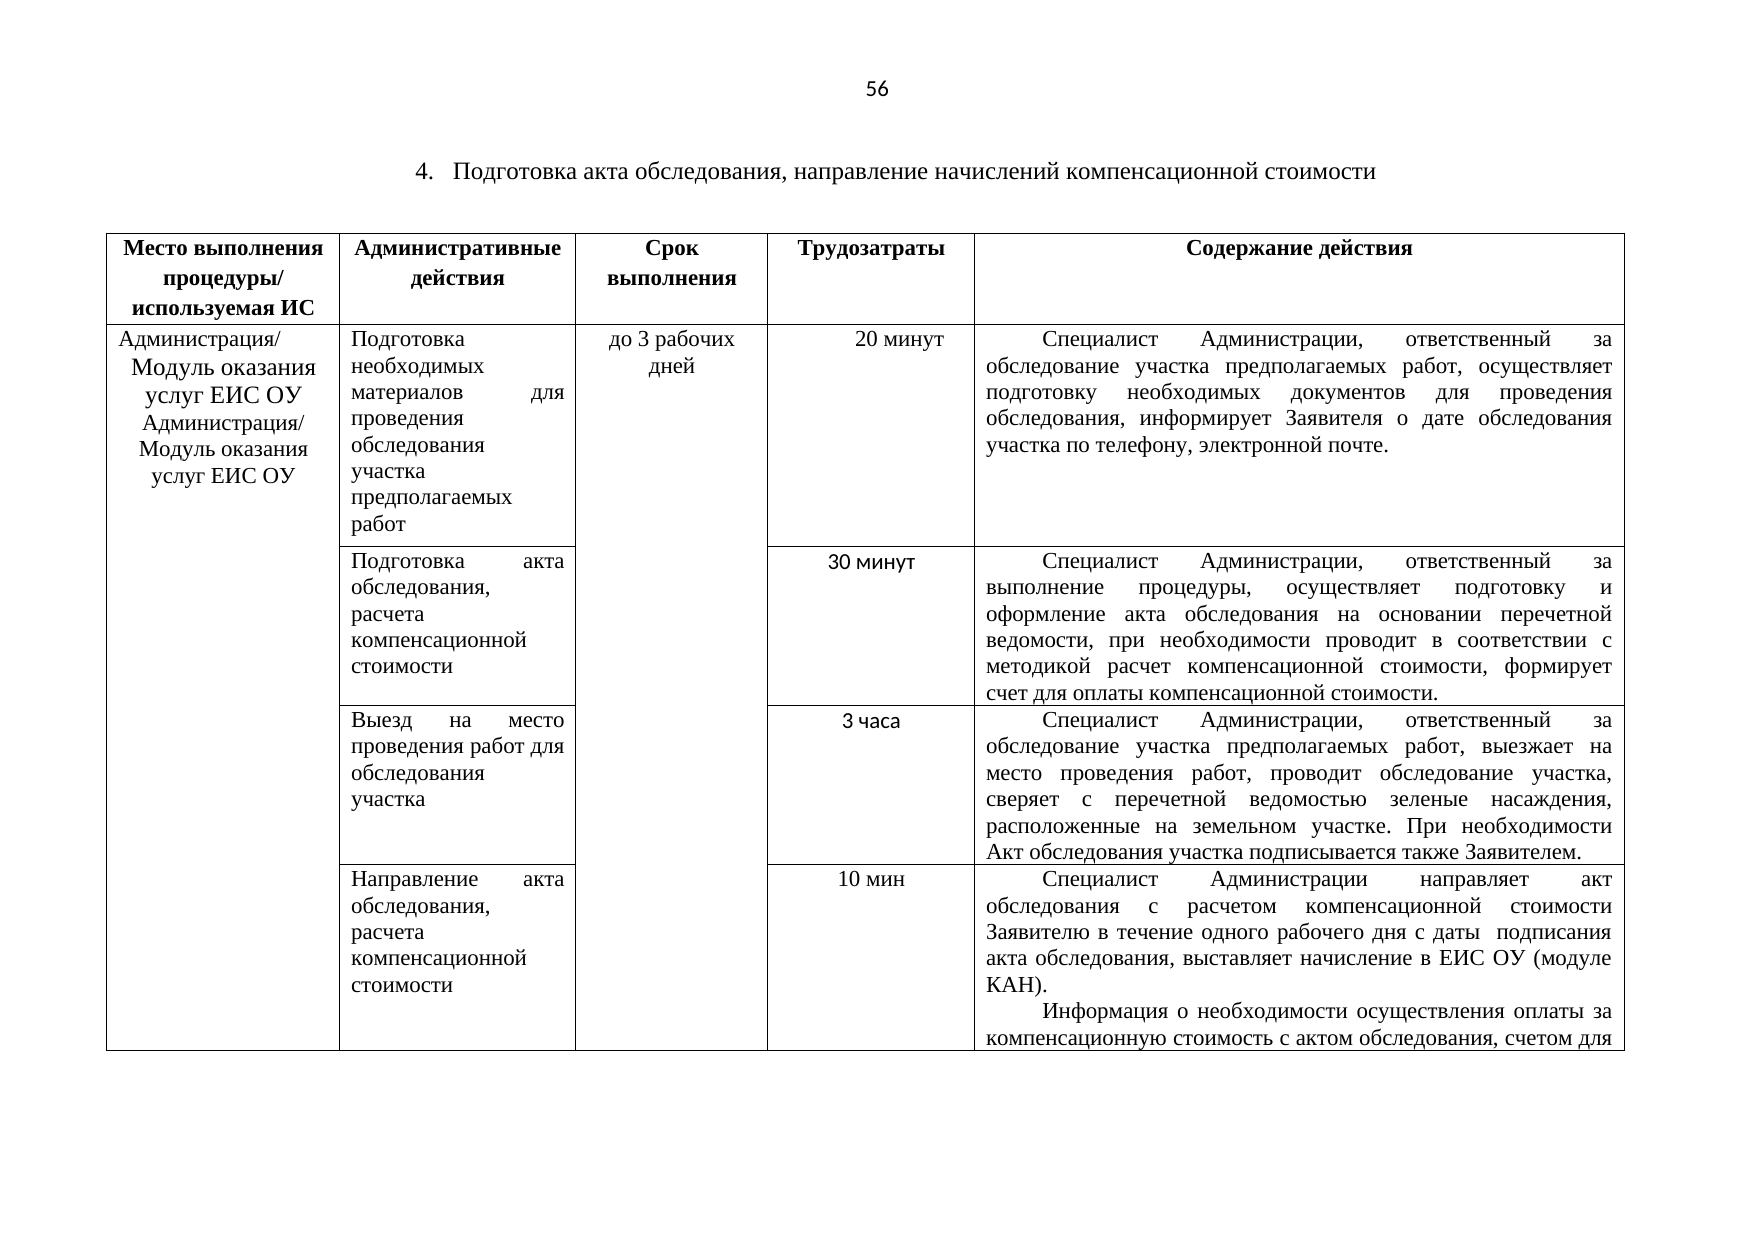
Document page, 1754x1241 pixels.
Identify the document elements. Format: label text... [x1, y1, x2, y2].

list Подготовка акта обследования, направление начислений компенсационной стоимости [156, 156, 1636, 185]
table_header Содержание действия [975, 234, 1624, 324]
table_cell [975, 865, 1624, 1050]
table_cell Подготовка необходимых материалов для проведения обследования участка предполагаемых работ [340, 325, 575, 546]
table_header Административные действия [340, 234, 575, 324]
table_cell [340, 865, 575, 1050]
table_header Срок выполнения [576, 234, 767, 324]
table_cell Администрация/ Модуль оказания услуг ЕИС ОУ Администрация/ Модуль оказания услуг ЕИС ОУ [107, 325, 339, 1050]
table_cell Подготовка акта обследования, расчета компенсационной стоимости [340, 547, 575, 705]
table_cell 30 минут [768, 547, 974, 705]
table_cell 10 мин [768, 865, 974, 1050]
table_cell 20 минут [768, 325, 974, 546]
table_cell Специалист Администрации, ответственный за обследование участка предполагаемых работ, выезжает на место проведения работ, проводит обследование участка, сверяет с перечетной ведомостью зеленые насаждения, расположенные на земельном участке. При необходимости Акт обследования участка подписывается также Заявителем. [975, 706, 1624, 864]
table_cell до 3 рабочих дней [576, 325, 767, 1050]
table_cell Выезд на место проведения работ для обследования участка [340, 706, 575, 864]
table_header Место выполнения процедуры/ используемая ИС [107, 234, 339, 324]
table_cell Специалист Администрации, ответственный за выполнение процедуры, осуществляет подготовку и оформление акта обследования на основании перечетной ведомости, при необходимости проводит в соответствии с методикой расчет компенсационной стоимости, формирует счет для оплаты компенсационной стоимости. [975, 547, 1624, 705]
table_header Трудозатраты [768, 234, 974, 324]
table_cell 3 часа [768, 706, 974, 864]
table_cell Специалист Администрации, ответственный за обследование участка предполагаемых работ, осуществляет подготовку необходимых документов для проведения обследования, информирует Заявителя о дате обследования участка по телефону, электронной почте. [975, 325, 1624, 546]
